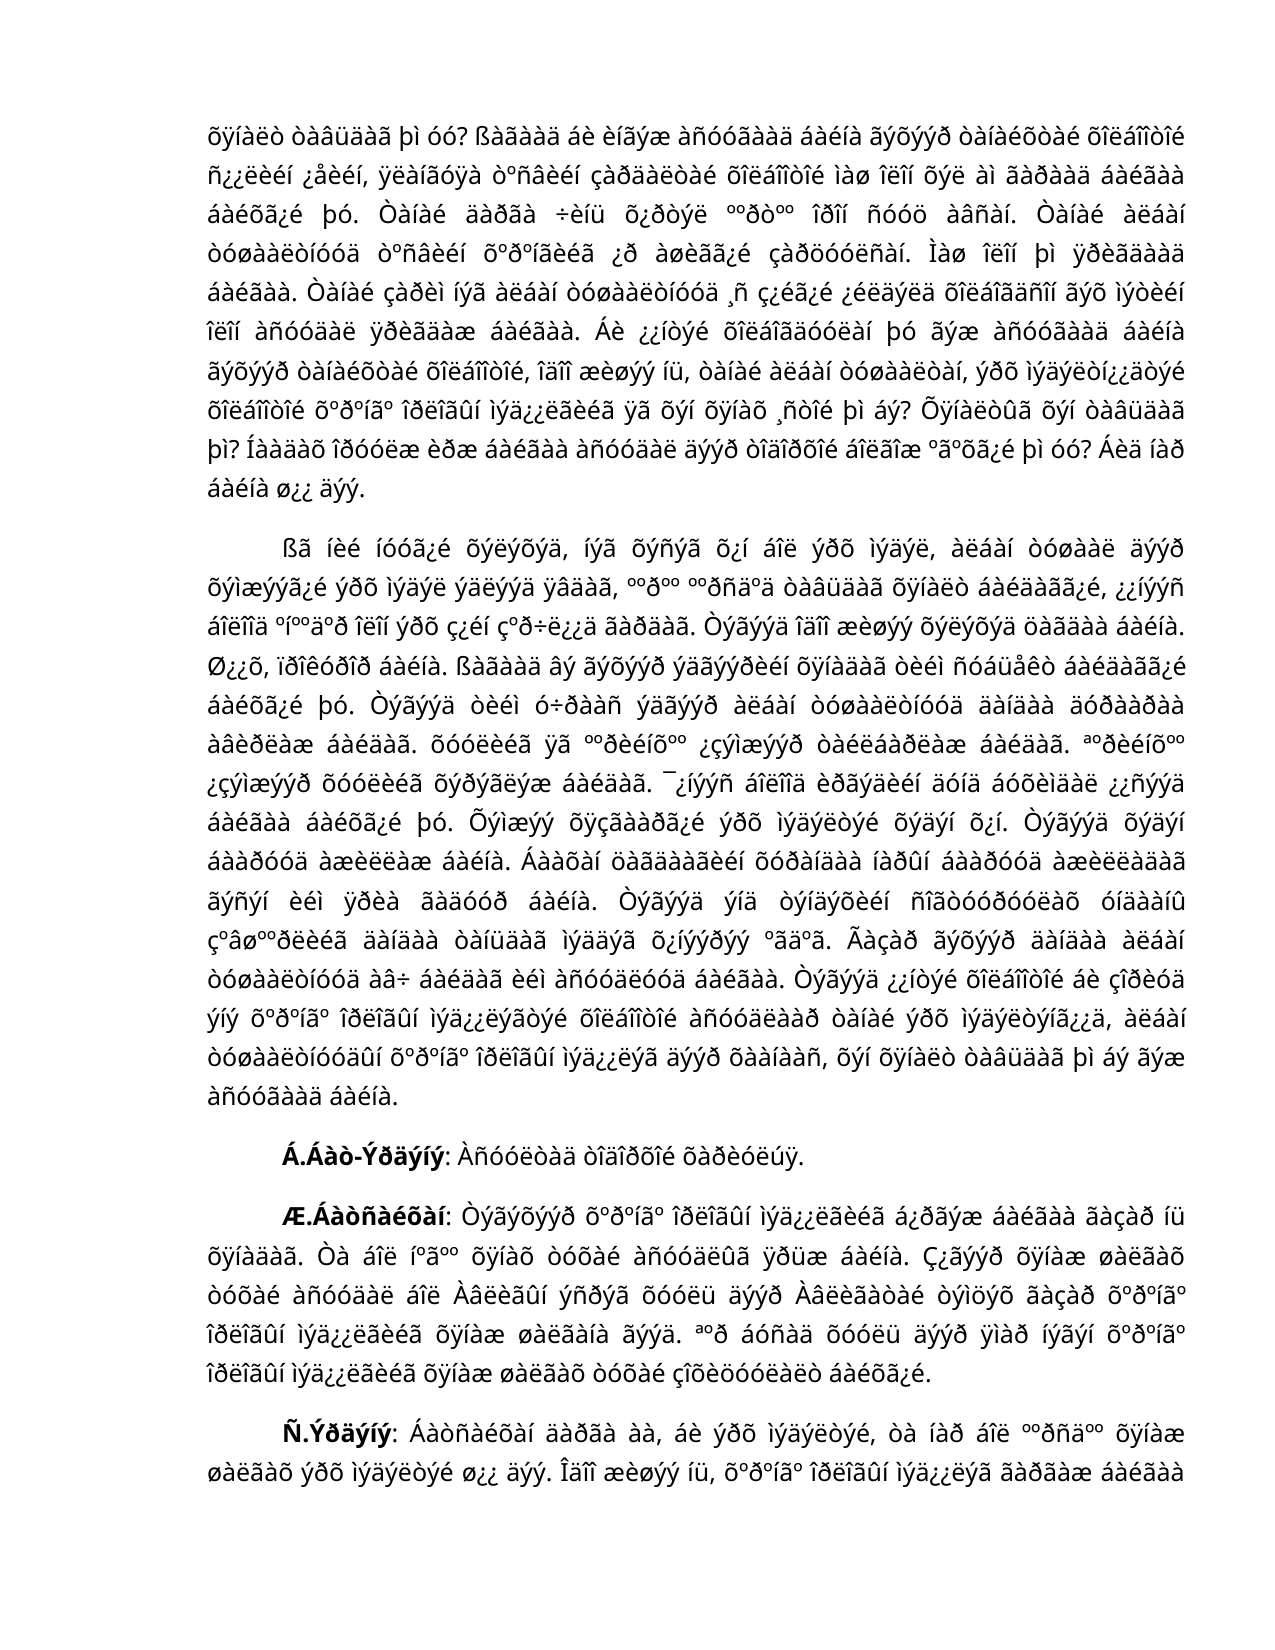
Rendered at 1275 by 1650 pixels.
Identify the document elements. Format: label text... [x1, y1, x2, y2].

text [207, 1416, 1186, 1489]
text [207, 118, 1186, 505]
text Á.Áàò-Ýðäýíý: Àñóóëòàä òîäîðõîé õàðèóëúÿ. [207, 1139, 1186, 1173]
text ßã íèé íóóã¿é õýëýõýä, íýã õýñýã õ¿í áîë ýðõ ìýäýë, àëáàí òóøààë äýýð õýìæýýã¿é ýðõ ìýäýë ýäëýýä ÿâäàã, ººðºº ººðñäºä òàâüäàã õÿíàëò áàéäàãã¿é, ¿¿íýýñ áîëîîä ºíººäºð îëîí ýðõ ç¿éí çºð÷ë¿¿ä ãàðäàã. Òýãýýä îäîî æèøýý õýëýõýä öàãäàà áàéíà. Ø¿¿õ, ïðîêóðîð áàéíà. ßàãààä âý ãýõýýð ýäãýýðèéí õÿíàäàã òèéì ñóáüåêò áàéäàãã¿é áàéõã¿é þó. Òýãýýä òèéì ó÷ðààñ ýäãýýð àëáàí òóøààëòíóóä äàíäàà äóðààðàà àâèðëàæ áàéäàã. õóóëèéã ÿã ººðèéíõºº ¿çýìæýýð òàéëáàðëàæ áàéäàã. ªºðèéíõºº ¿çýìæýýð õóóëèéã õýðýãëýæ áàéäàã. ¯¿íýýñ áîëîîä èðãýäèéí äóíä áóõèìäàë ¿¿ñýýä áàéãàà áàéõã¿é þó. Õýìæýý õÿçãààðã¿é ýðõ ìýäýëòýé õýäýí õ¿í. Òýãýýä õýäýí áààðóóä àæèëëàæ áàéíà. Áààõàí öàãäààãèéí õóðàíäàà íàðûí áààðóóä àæèëëàäàã ãýñýí èéì ÿðèà ãàäóóð áàéíà. Òýãýýä ýíä òýíäýõèéí ñîãòóóðóóëàõ óíäààíû çºâøººðëèéã äàíäàà òàíüäàã ìýääýã õ¿íýýðýý ºãäºã. Ãàçàð ãýõýýð äàíäàà àëáàí òóøààëòíóóä àâ÷ áàéäàã èéì àñóóäëóóä áàéãàà. Òýãýýä ¿¿íòýé õîëáîîòîé áè çîðèóä ýíý õºðºíãº îðëîãûí ìýä¿¿ëýãòýé õîëáîîòîé àñóóäëààð òàíàé ýðõ ìýäýëòýíã¿¿ä, àëáàí òóøààëòíóóäûí õºðºíãº îðëîãûí ìýä¿¿ëýã äýýð õààíààñ, õýí õÿíàëò òàâüäàã þì áý ãýæ àñóóãààä áàéíà. [207, 531, 1186, 1113]
text Æ.Áàòñàéõàí: Òýãýõýýð õºðºíãº îðëîãûí ìýä¿¿ëãèéã á¿ðãýæ áàéãàà ãàçàð íü õÿíàäàã. Òà áîë íºãºº õÿíàõ òóõàé àñóóäëûã ÿðüæ áàéíà. Ç¿ãýýð õÿíàæ øàëãàõ òóõàé àñóóäàë áîë Àâëèãûí ýñðýã õóóëü äýýð Àâëèãàòàé òýìöýõ ãàçàð õºðºíãº îðëîãûí ìýä¿¿ëãèéã õÿíàæ øàëãàíà ãýýä. ªºð áóñàä õóóëü äýýð ÿìàð íýãýí õºðºíãº îðëîãûí ìýä¿¿ëãèéã õÿíàæ øàëãàõ òóõàé çîõèöóóëàëò áàéõã¿é. [207, 1199, 1186, 1390]
